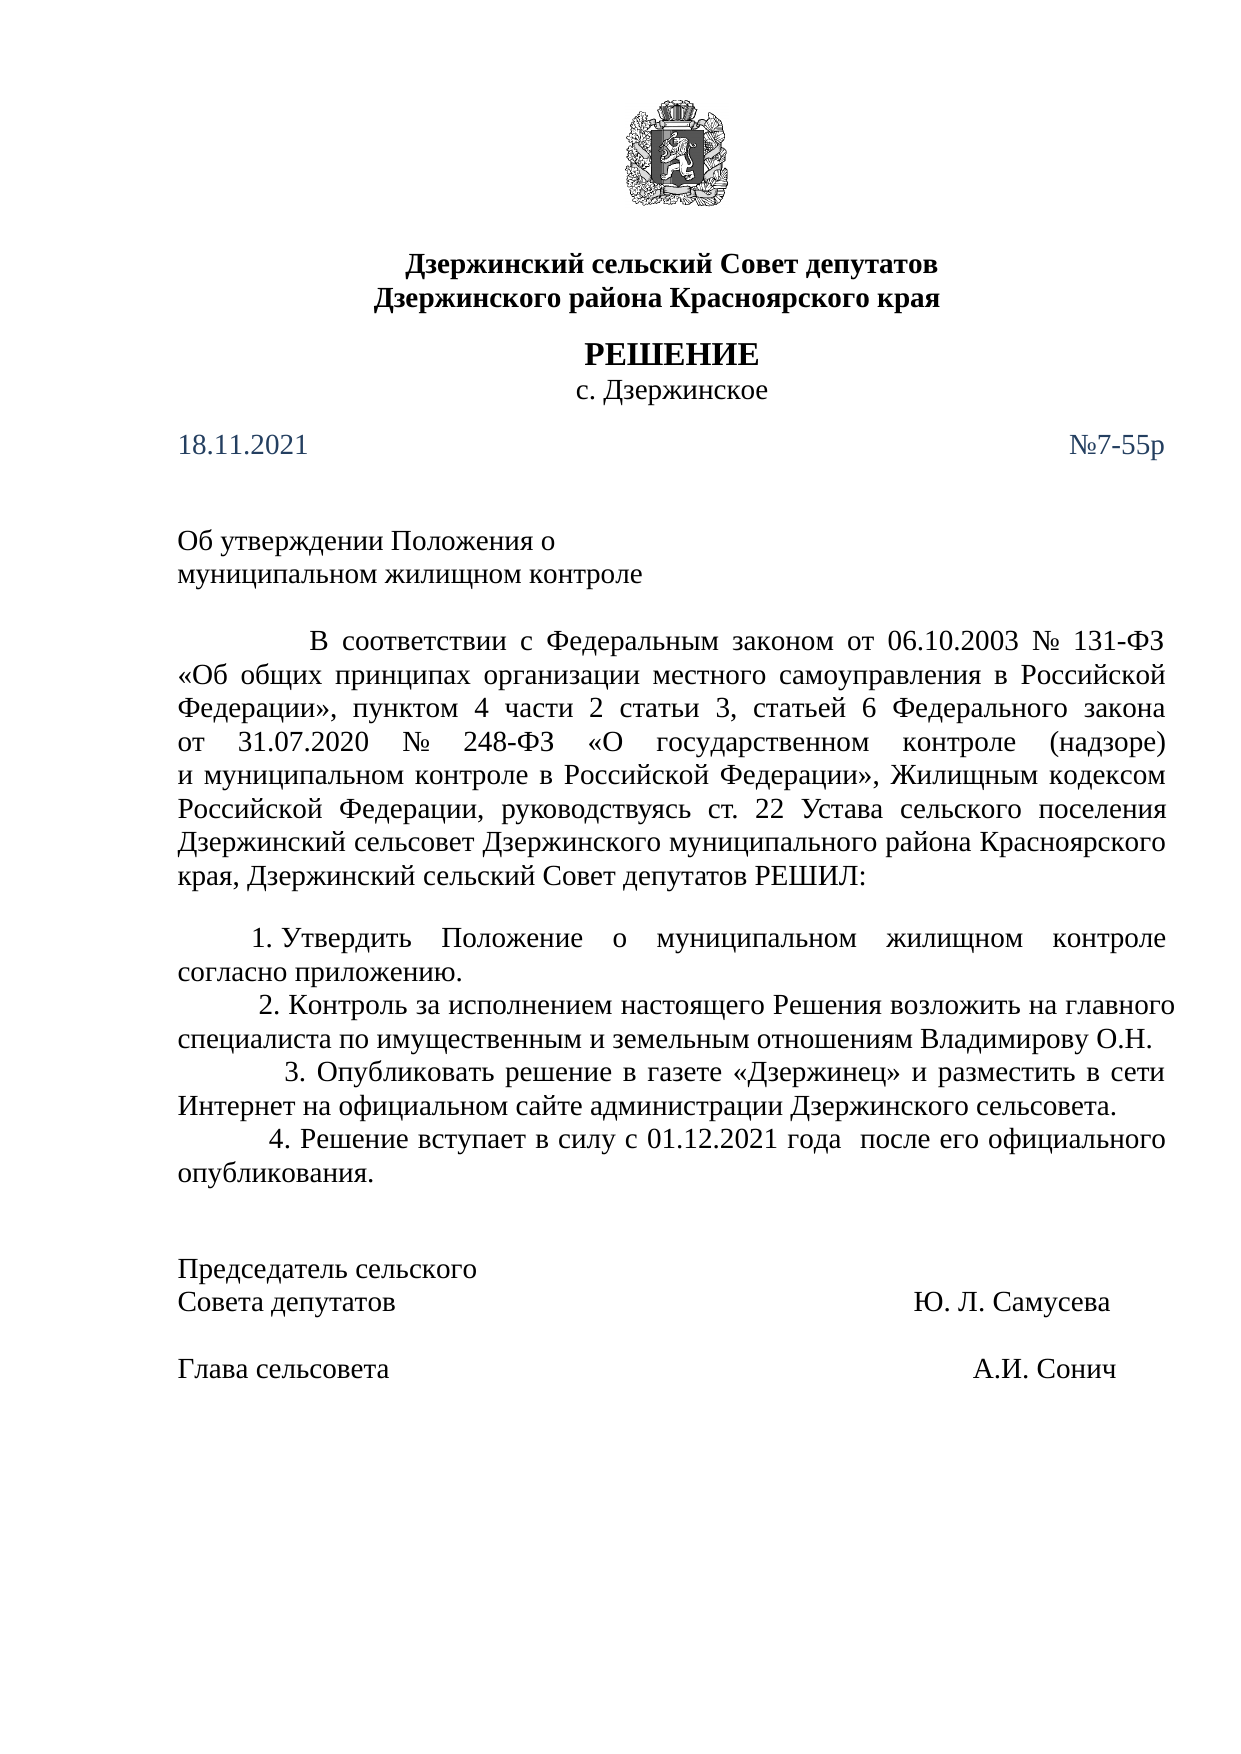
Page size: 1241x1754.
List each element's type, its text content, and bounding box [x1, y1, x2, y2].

picture [625, 100, 729, 208]
text с. Дзержинское [177, 372, 1167, 406]
text Об утверждении Положения о [177, 523, 1167, 556]
text 4. Решение вступает в силу с 01.12.2021 года после его официального опубликования. [177, 1122, 1167, 1189]
text 3. Опубликовать решение в газете «Дзержинец» и разместить в сети Интернет на официальном сайте администрации Дзержинского сельсовета. [177, 1054, 1167, 1122]
text Председатель сельского [177, 1251, 1167, 1284]
text 2. Контроль за исполнением настоящего Решения возложить на главного специалиста по имущественным и земельным отношениям Владимирову О.Н. [177, 987, 1178, 1054]
text Глава сельсовета А.И. Сонич [177, 1352, 1167, 1385]
subtitle 18.11.2021 №7-55р [177, 427, 1167, 460]
list Утвердить Положение о муниципальном жилищном контроле согласно приложению. [177, 920, 1167, 987]
text В соответствии с Федеральным законом от 06.10.2003 № 131-ФЗ «Об общих принципах организации местного самоуправления в Российской Федерации», пунктом 4 части 2 статьи 3, статьей 6 Федерального закона от 31.07.2020 № 248-ФЗ «О государственном контроле (надзоре) и муниципальном контроле в Российской Федерации», Жилищным кодексом Российской Федерации, руководствуясь ст. 22 Устава сельского поселения Дзержинский сельсовет Дзержинского муниципального района Красноярского края, Дзержинский сельский Совет депутатов РЕШИЛ: [177, 623, 1167, 892]
subtitle РЕШЕНИЕ [177, 334, 1167, 372]
subtitle Дзержинского района Красноярского края [177, 280, 1137, 313]
title Дзержинский сельский Совет депутатов [177, 246, 1167, 280]
text Совета депутатов Ю. Л. Самусева [177, 1284, 1167, 1318]
text муниципальном жилищном контроле [177, 556, 1167, 590]
